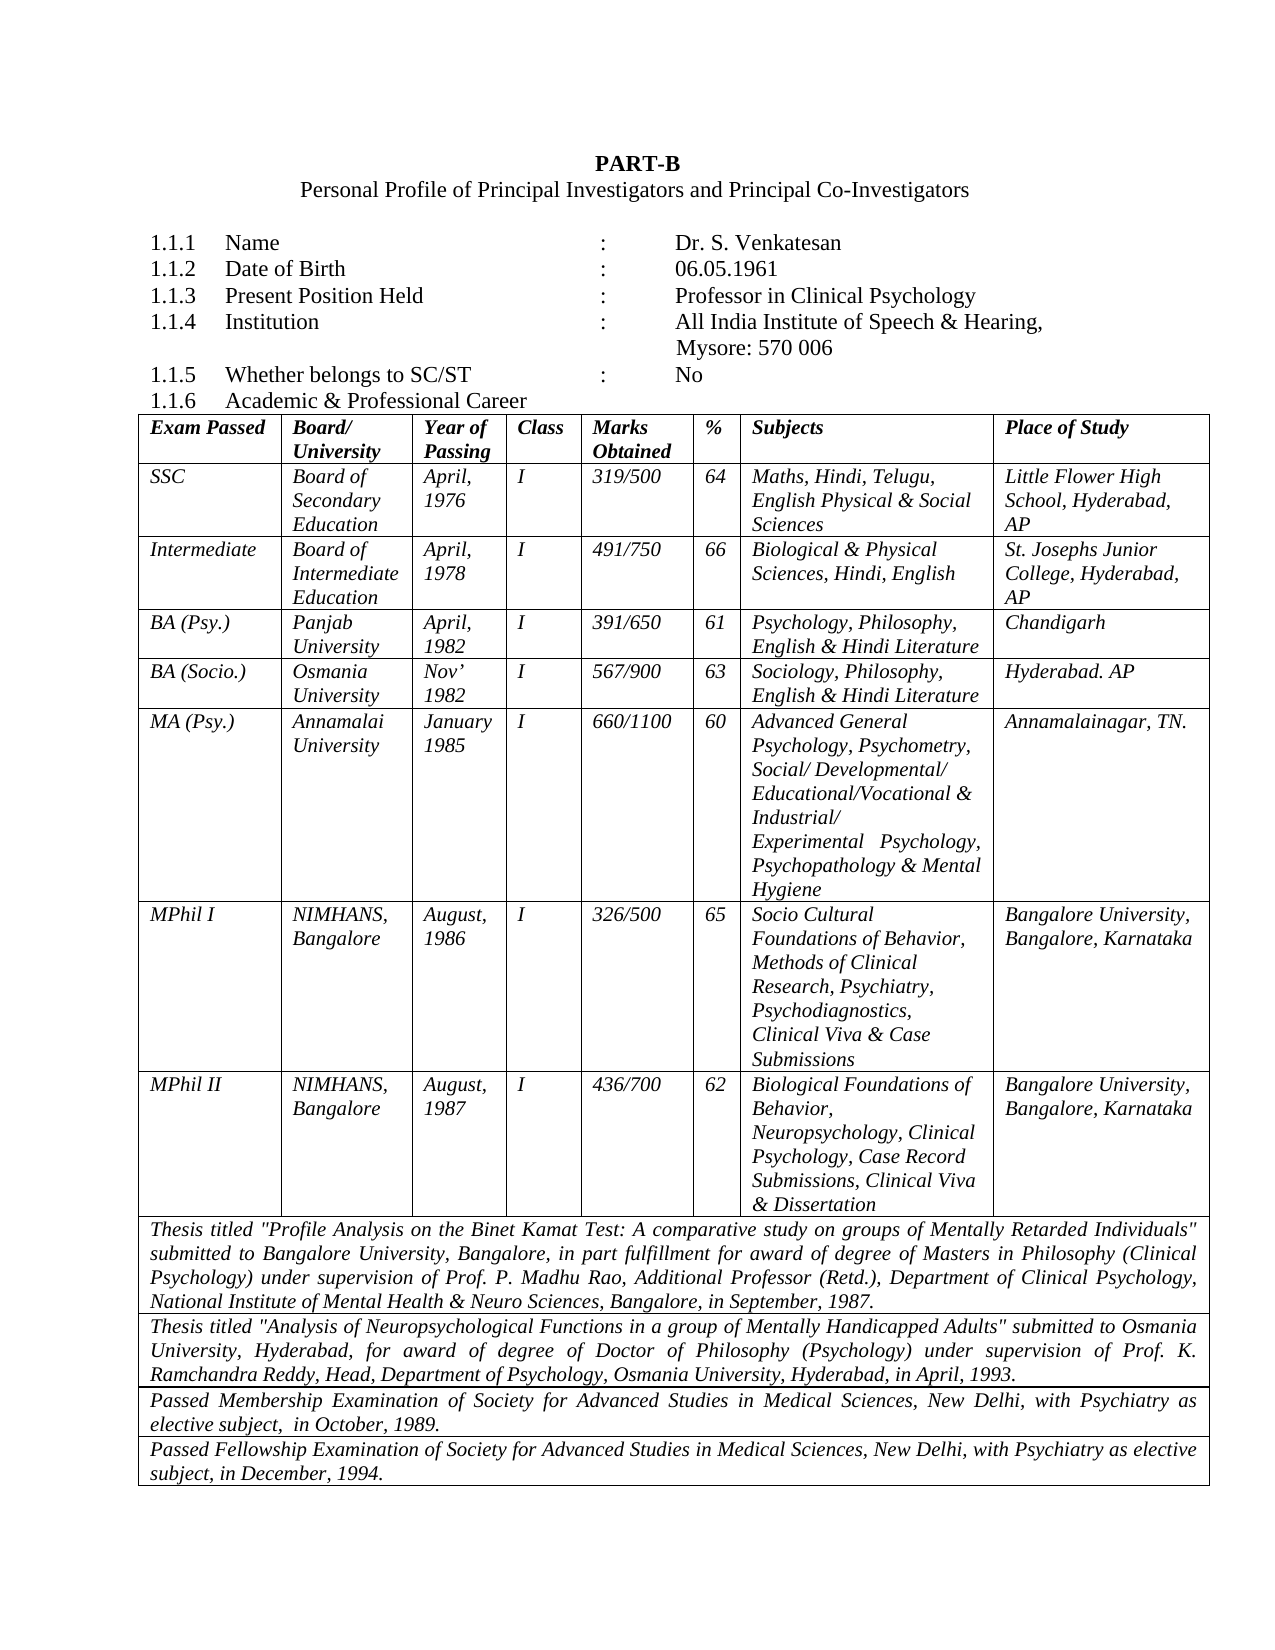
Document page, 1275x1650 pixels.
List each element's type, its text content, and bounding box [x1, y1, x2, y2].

text 1.1.6 Academic & Professional Career [150, 387, 1125, 413]
table_cell NIMHANS, [282, 1072, 412, 1216]
table_cell [282, 659, 412, 707]
table_cell 66 [694, 537, 740, 609]
table_cell 326/500 [582, 902, 693, 1071]
table_cell April, 1978 [413, 537, 506, 609]
text Personal Profile of Principal Investigators and Principal Co-Investigators [300, 176, 1125, 203]
table_cell Socio Cultural Foundations of Behavior, Methods of Clinical Research, Psychiatry, Psychodiagnostics, Clinical Viva & Case Submissions [741, 902, 993, 1071]
text 1.1.4 Institution : All India Institute of Speech & Hearing, [150, 308, 1125, 334]
table_cell BA (Psy.) [139, 610, 281, 658]
table_cell . AP [994, 659, 1209, 707]
table_cell [282, 709, 412, 901]
table_cell Intermediate [139, 537, 281, 609]
table_header Subjects [741, 415, 993, 463]
table_cell 660/1100 [582, 709, 693, 901]
table_cell [282, 610, 412, 658]
table_cell Passed Membership Examination of Society for Advanced Studies in Medical Sciences, , with Psychiatry as elective subject, in October, 1989. [139, 1388, 1209, 1436]
table_cell BA (Socio.) [139, 659, 281, 707]
table_cell SSC [139, 464, 281, 536]
table_header Year of Passing [413, 415, 506, 463]
table_cell 65 [694, 902, 740, 1071]
table_cell I [507, 659, 581, 707]
table_cell August, 1987 [413, 1072, 506, 1216]
table_cell Nov’ 1982 [413, 659, 506, 707]
table_cell , , Karnataka [994, 902, 1209, 1071]
table_header Board/ University [282, 415, 412, 463]
table_cell 60 [694, 709, 740, 901]
table_cell Board of Secondary Education [282, 464, 412, 536]
table_cell January1985 [413, 709, 506, 901]
table_cell 491/750 [582, 537, 693, 609]
table_cell Maths, Hindi, Telugu, English Physical & Social Sciences [741, 464, 993, 536]
table_header Exam Passed [139, 415, 281, 463]
table_header Place of Study [994, 415, 1209, 463]
table_cell Biological & Physical Sciences, Hindi, English [741, 537, 993, 609]
table_header Class [507, 415, 581, 463]
table_cell 61 [694, 610, 740, 658]
table_cell 64 [694, 464, 740, 536]
table_cell Advanced General Psychology, Psychometry, Social/ Developmental/ Educational/Vocational & Industrial/ Experimental Psychology, Psychopathology & Mental Hygiene [741, 709, 993, 901]
table_cell NIMHANS, [282, 902, 412, 1071]
table_cell [994, 709, 1209, 901]
table_cell 391/650 [582, 610, 693, 658]
table_cell I [507, 537, 581, 609]
table_header Marks Obtained [582, 415, 693, 463]
table_cell April, 1982 [413, 610, 506, 658]
table_cell 62 [694, 1072, 740, 1216]
table_cell Thesis titled "Profile Analysis on the Binet Kamat Test: A comparative study on groups of Mentally Retarded Individuals" submitted to Bangalore University, Bangalore, in part fulfillment for award of degree of Masters in Philosophy (Clinical Psychology) under supervision of Prof. P. Madhu Rao, Additional Professor (Retd.), Department of Clinical Psychology, National Institute of Mental Health & Neuro Sciences, Bangalore, in September, 1987. [139, 1217, 1209, 1313]
text 1.1.2 Date of Birth : 06.05.1961 [150, 255, 1125, 282]
table_cell Passed Fellowship Examination of Society for Advanced Studies in Medical Sciences, , with Psychiatry as elective subject, in December, 1994. [139, 1437, 1209, 1485]
table_cell Sociology, Philosophy, English & Hindi Literature [741, 659, 993, 707]
table_cell Board of Intermediate Education [282, 537, 412, 609]
table_cell I [507, 709, 581, 901]
table_cell Thesis titled "Analysis of Neuropsychological Functions in a group of Mentally Handicapped Adults" submitted to , , for award of degree of Doctor of Philosophy (Psychology) under supervision of Prof. K. Ramchandra Reddy, Head, Department of Psychology, , , in April, 1993. [139, 1314, 1209, 1386]
table_cell April, 1976 [413, 464, 506, 536]
text Mysore: 570 006 [150, 334, 1125, 361]
text 1.1.5 Whether belongs to SC/ST : No [150, 361, 1125, 387]
table_cell , , Karnataka [994, 1072, 1209, 1216]
text 1.1.3 Present Position Held : Professor in Clinical Psychology [150, 282, 1125, 308]
table_cell 567/900 [582, 659, 693, 707]
table_cell 436/700 [582, 1072, 693, 1216]
text PART-B [150, 150, 1125, 176]
table_cell Psychology, Philosophy, English & Hindi Literature [741, 610, 993, 658]
table_cell MA (Psy.) [139, 709, 281, 901]
table_header % [694, 415, 740, 463]
table_cell , , AP [994, 537, 1209, 609]
table_cell I [507, 464, 581, 536]
table_cell MPhil II [139, 1072, 281, 1216]
table_cell Biological Foundations of Behavior, Neuropsychology, Clinical Psychology, Case Record Submissions, Clinical Viva & Dissertation [741, 1072, 993, 1216]
table_cell I [507, 1072, 581, 1216]
table_cell [994, 610, 1209, 658]
table_cell Little Flower High School, , AP [994, 464, 1209, 536]
text 1.1.1 Name : Dr. S. Venkatesan [150, 229, 1125, 255]
table_cell I [507, 902, 581, 1071]
table_cell 319/500 [582, 464, 693, 536]
table_cell MPhil I [139, 902, 281, 1071]
table_cell August, 1986 [413, 902, 506, 1071]
table_cell 63 [694, 659, 740, 707]
table_cell I [507, 610, 581, 658]
